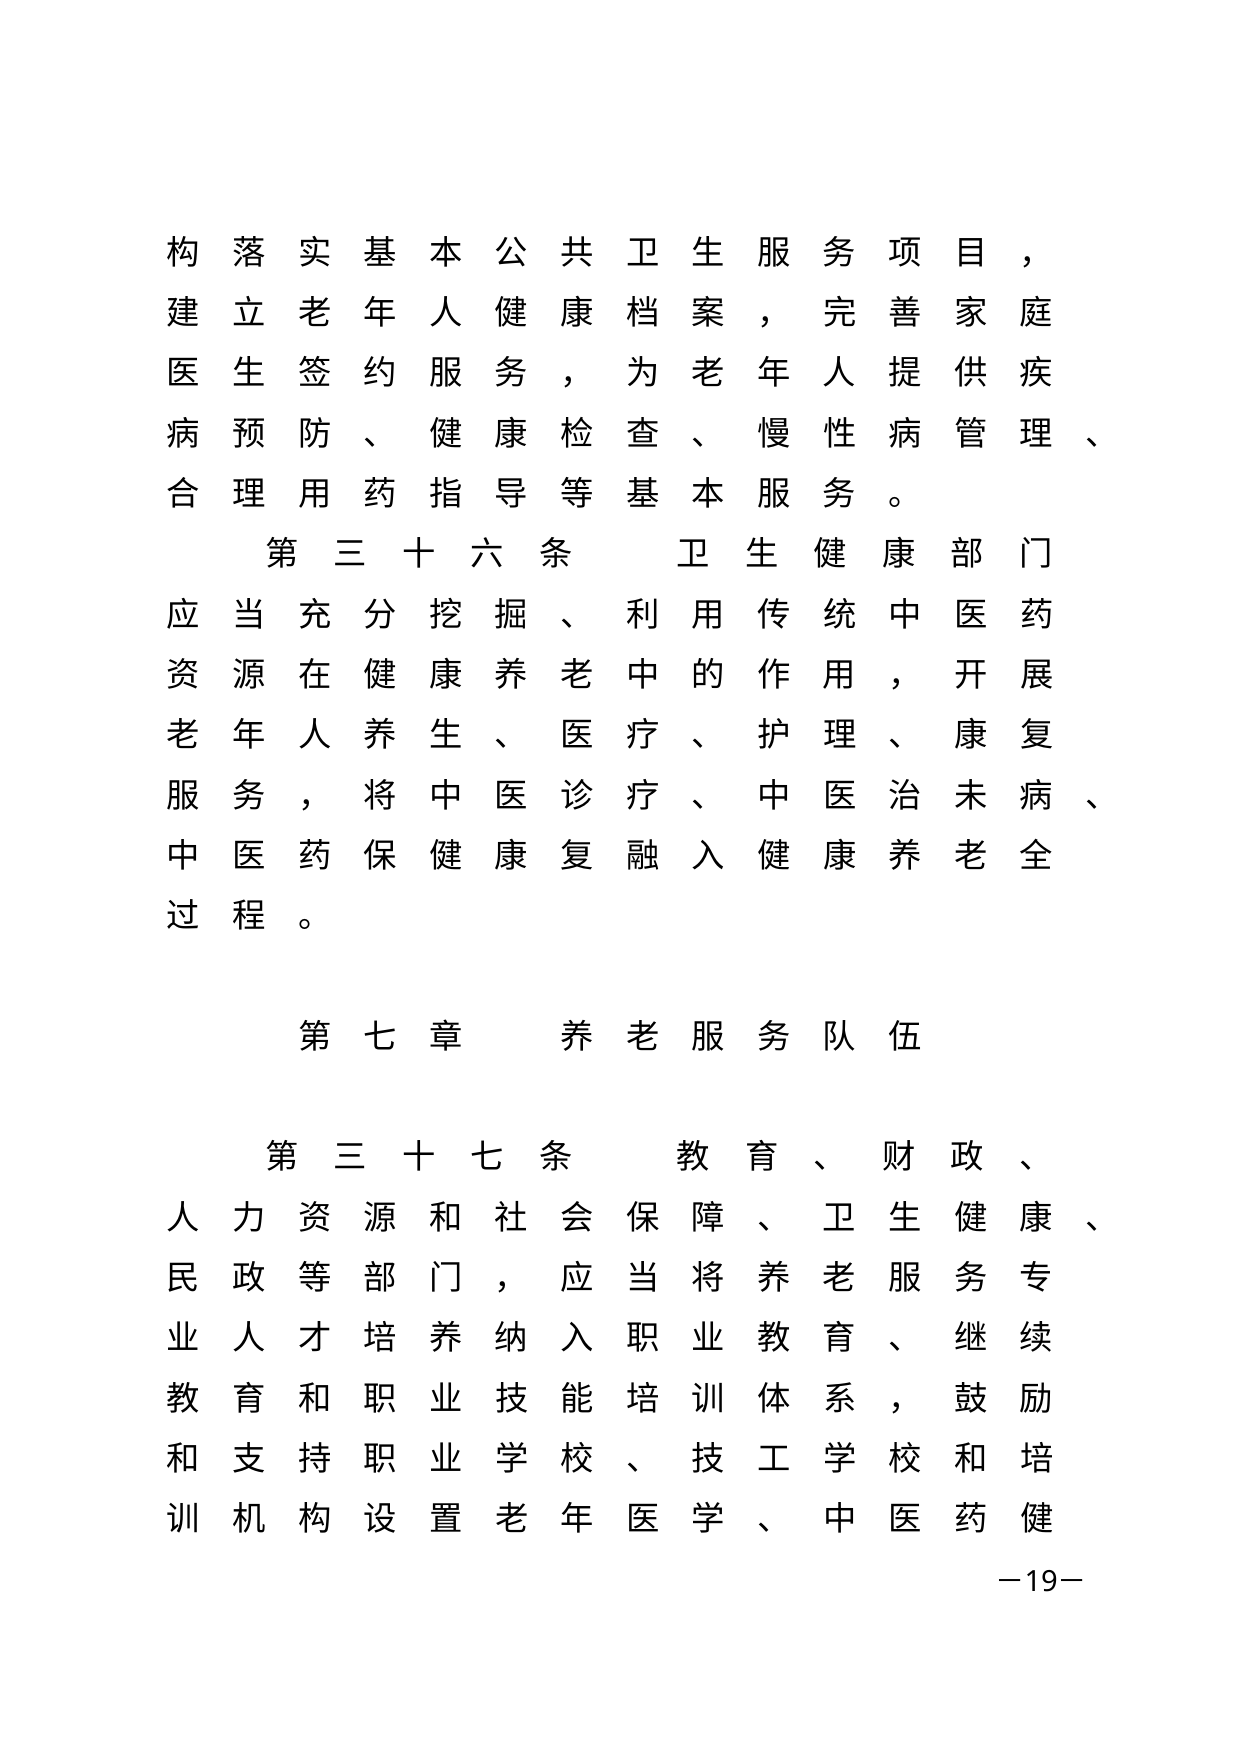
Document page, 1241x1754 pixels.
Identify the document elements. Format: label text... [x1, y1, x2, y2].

text 第三十七条 教育、财政、人力资源和社会保障、卫生健康、民政等部门，应当将养老服务专业人才培养纳入职业教育、继续教育和职业技能培训体系，鼓励和支持职业学校、技工学校和培训机构设置老年医学、中医药健康养老、康复、护理、社会工作、老年心理学等养老服务相关专业或者培训项目。 [167, 1124, 1085, 1546]
text 第三十五条 卫生健康部门应当指导和督促基层医疗卫生机构落实基本公共卫生服务项目，建立老年人健康档案，完善家庭医生签约服务，为老年人提供疾病预防、健康检查、慢性病管理、合理用药指导等基本服务。 [167, 219, 1085, 521]
text 第三十六条 卫生健康部门应当充分挖掘、利用传统中医药资源在健康养老中的作用，开展老年人养生、医疗、护理、康复服务，将中医诊疗、中医治未病、中医药保健康复融入健康养老全过程。 [167, 521, 1085, 943]
text 第七章 养老服务队伍 [167, 1003, 1085, 1064]
